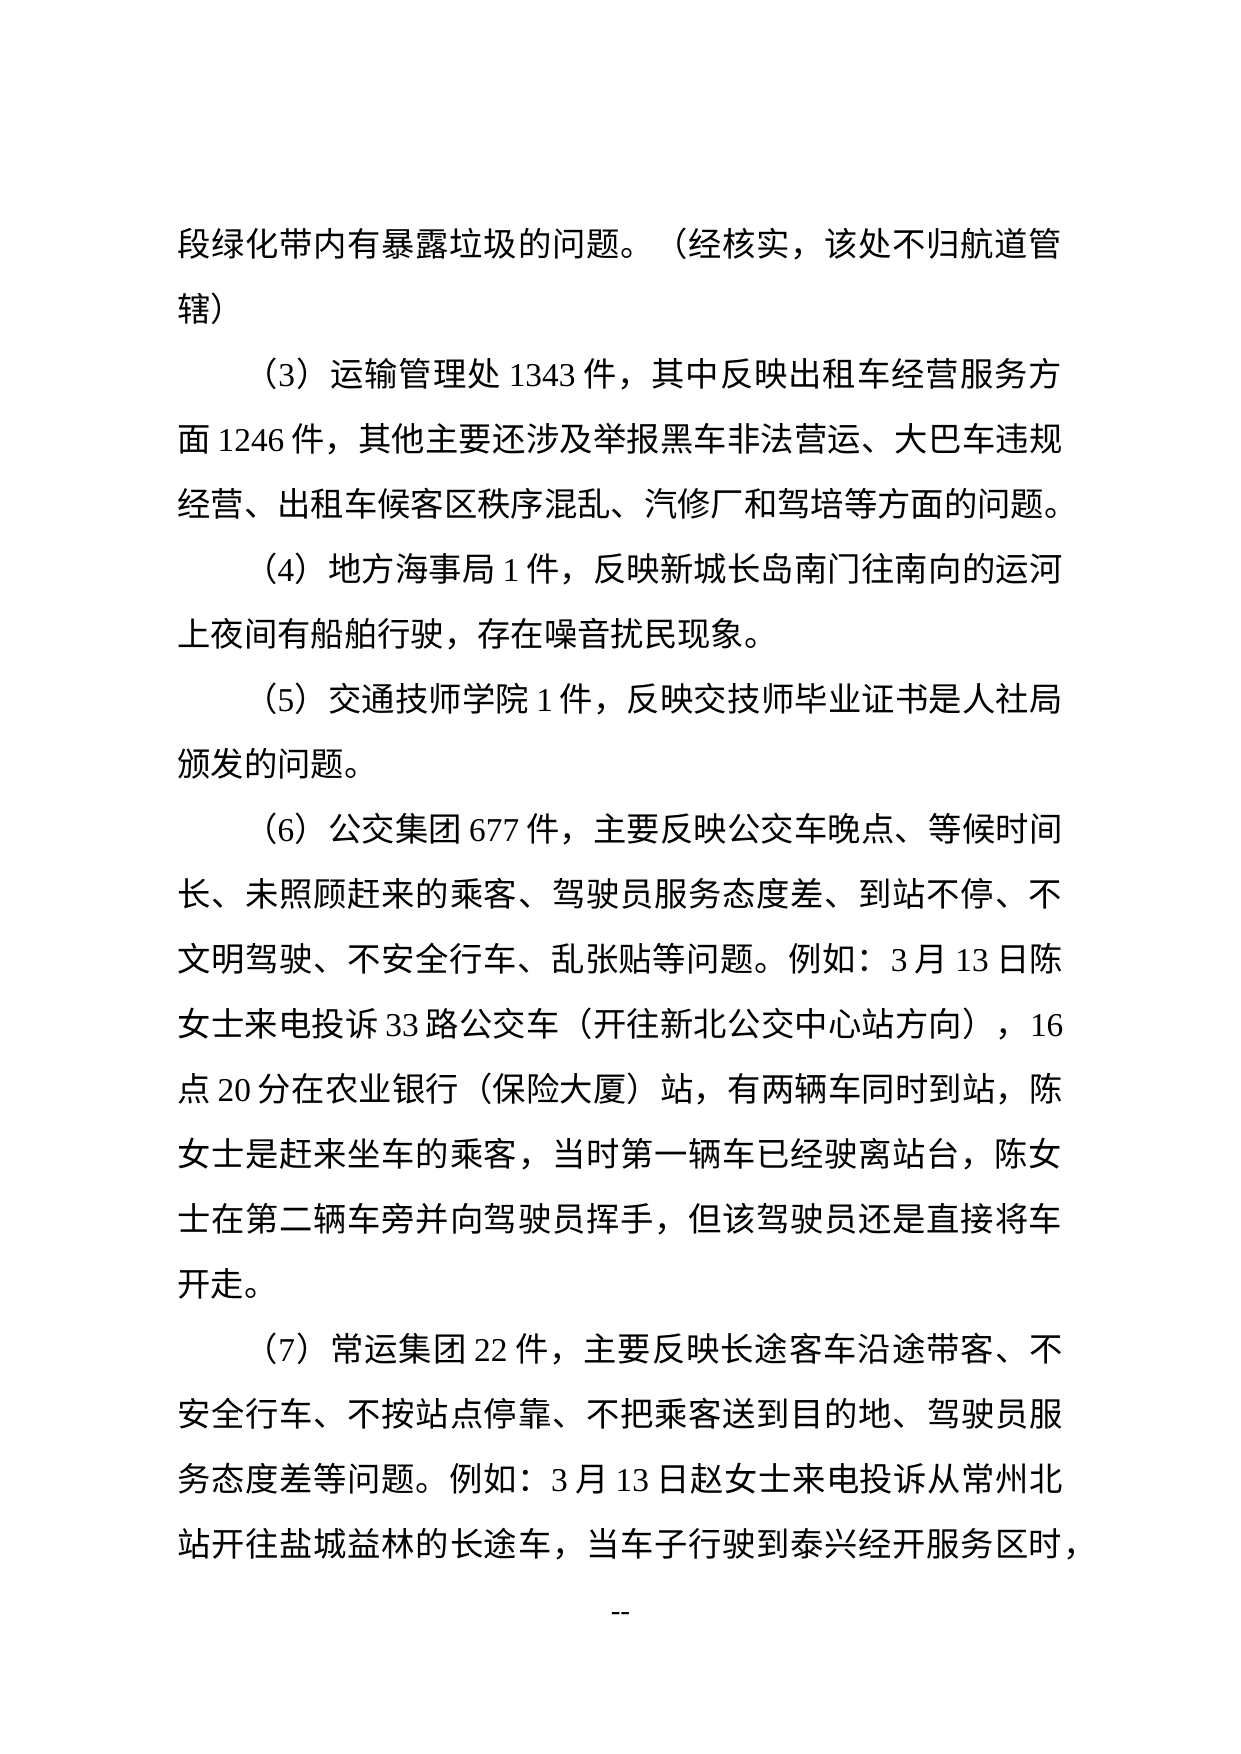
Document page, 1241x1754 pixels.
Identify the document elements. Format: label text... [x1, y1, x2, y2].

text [177, 209, 1063, 339]
text （5）交通技师学院1件，反映交技师毕业证书是人社局颁发的问题。 [177, 664, 1063, 794]
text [177, 1314, 1063, 1574]
text （3）运输管理处1343件，其中反映出租车经营服务方面1246件，其他主要还涉及举报黑车非法营运、大巴车违规经营、出租车候客区秩序混乱、汽修厂和驾培等方面的问题。 [177, 339, 1063, 534]
text （6）公交集团677件，主要反映公交车晚点、等候时间长、未照顾赶来的乘客、驾驶员服务态度差、到站不停、不文明驾驶、不安全行车、乱张贴等问题。例如：3月13日陈女士来电投诉33路公交车（开往新北公交中心站方向），16点20分在农业银行（保险大厦）站，有两辆车同时到站，陈女士是赶来坐车的乘客，当时第一辆车已经驶离站台，陈女士在第二辆车旁并向驾驶员挥手，但该驾驶员还是直接将车开走。 [177, 794, 1063, 1314]
text （4）地方海事局1件，反映新城长岛南门往南向的运河上夜间有船舶行驶，存在噪音扰民现象。 [177, 534, 1063, 664]
